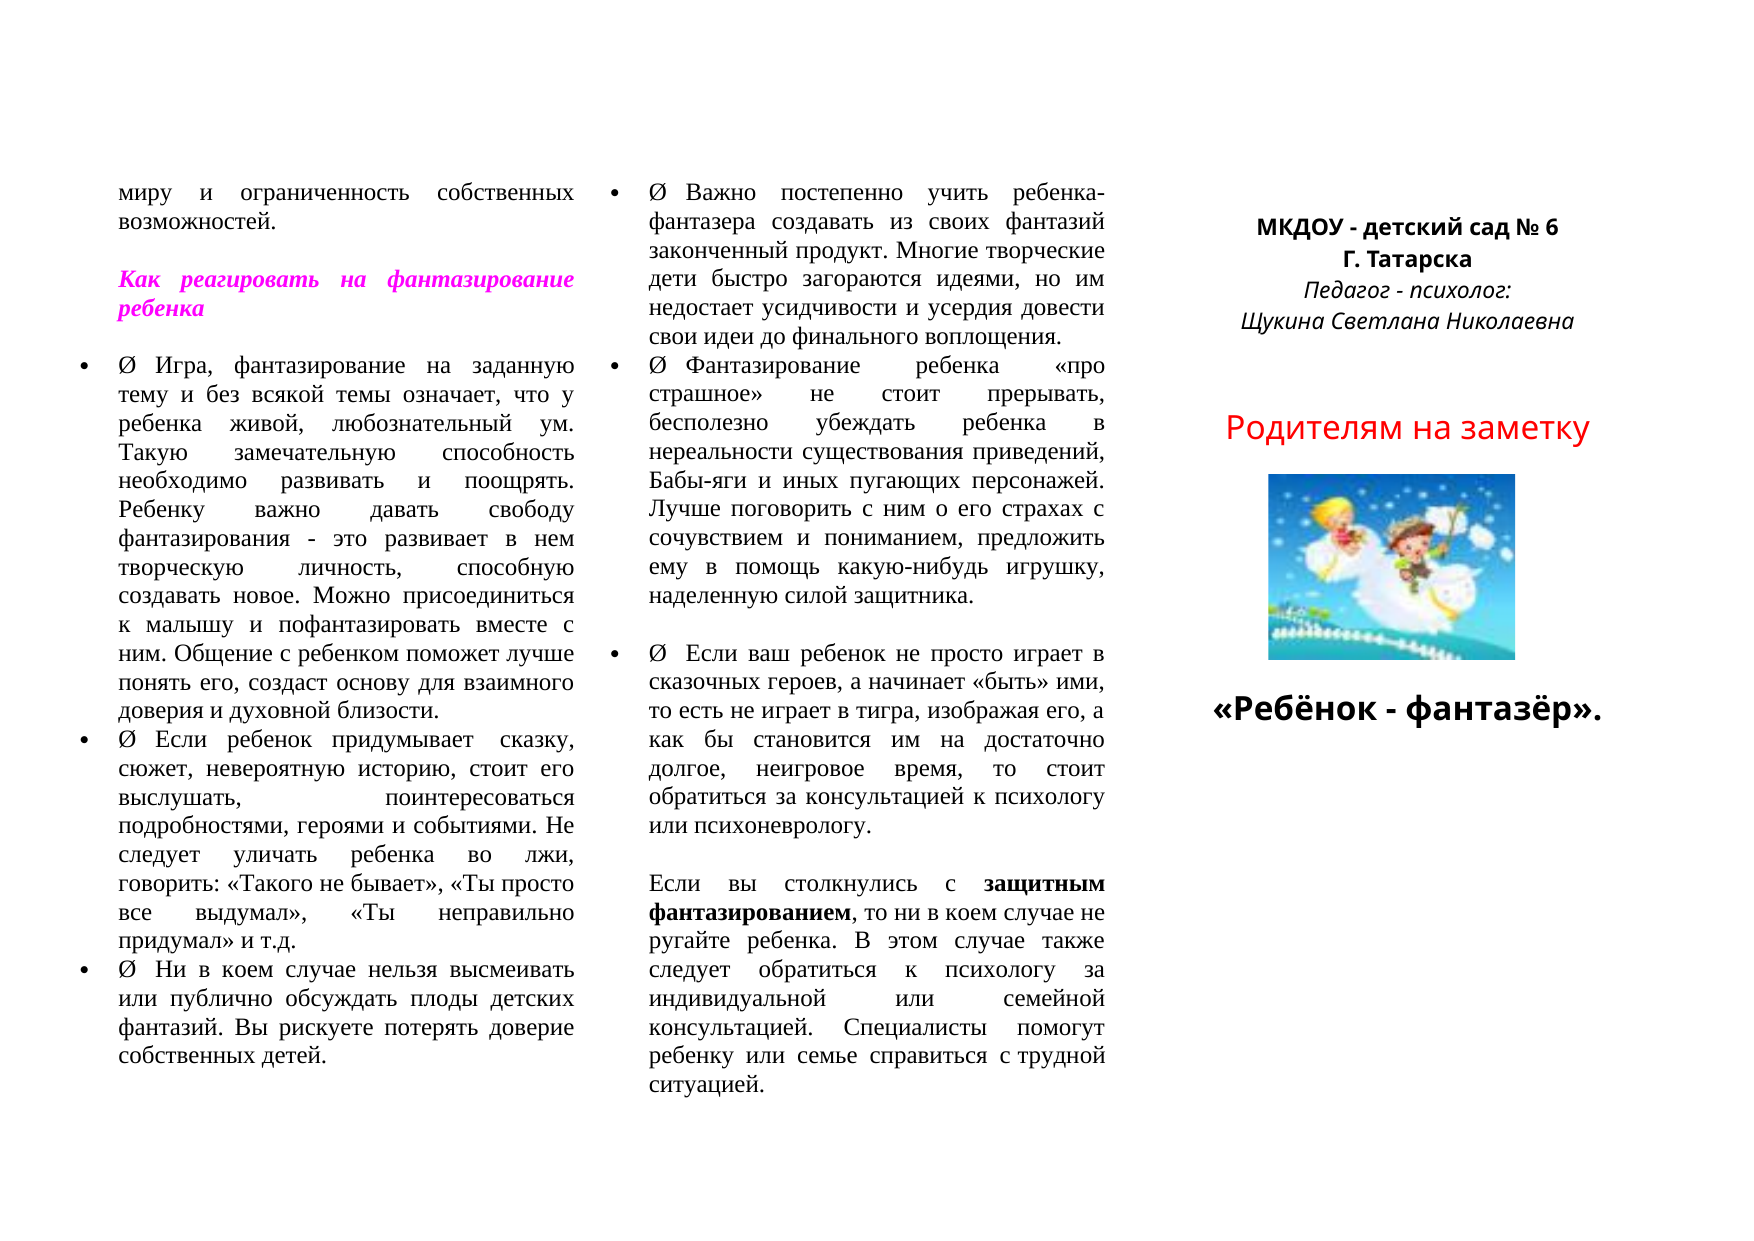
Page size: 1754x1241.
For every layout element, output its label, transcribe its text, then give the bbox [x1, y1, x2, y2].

list Ø Важно постепенно учить ребенка-фантазера создавать из своих фантазий законченный продукт. Многие творческие дети быстро загораются идеями, но им недостает усидчивости и усердия довести свои идеи до финального воплощения. [612, 177, 1105, 350]
list Ø Игра, фантазирование на заданную тему и без всякой темы означает, что у ребенка живой, любознательный ум. Такую замечательную способность необходимо развивать и поощрять. Ребенку важно давать свободу фантазирования - это развивает в нем творческую личность, способную создавать новое. Можно присоединиться к малышу и пофантазировать вместе с ним. Общение с ребенком поможет лучше понять его, создаст основу для взаимного доверия и духовной близости. [81, 351, 575, 724]
text Как реагировать на фантазирование ребенка [118, 264, 575, 321]
text Педагог - психолог: [1179, 274, 1636, 305]
text Щукина Светлана Николаевна [1179, 305, 1636, 336]
text Г. Татарска [1179, 242, 1636, 274]
list Ø Если ваш ребенок не просто играет в сказочных героев, а начинает «быть» ими, то есть не играет в тигра, изображая его, а как бы становится им на достаточно долгое, неигровое время, то стоит обратиться за консультацией к психологу или психоневрологу. [612, 638, 1105, 839]
picture [1268, 474, 1516, 660]
list Ø Фантазирование ребенка «про страшное» не стоит прерывать, бесполезно убеждать ребенка в нереальности существования приведений, Бабы-яги и иных пугающих персонажей. Лучше поговорить с ним о его страхах с сочувствием и пониманием, предложить ему в помощь какую-нибудь игрушку, наделенную силой защитника. [612, 350, 1105, 608]
list Ø Если ребенок придумывает сказку, сюжет, невероятную историю, стоит его выслушать, поинтересоваться подробностями, героями и событиями. Не следует уличать ребенка во лжи, говорить: «Такого не бывает», «Ты просто все выдумал», «Ты неправильно придумал» и т.д. [81, 724, 575, 954]
text МКДОУ - детский сад № 6 [1179, 211, 1636, 242]
text «Ребёнок - фантазёр». [1179, 685, 1636, 730]
text Если вы столкнулись с защитным фантазированием, то ни в коем случае не ругайте ребенка. В этом случае также следует обратиться к психологу за индивидуальной или семейной консультацией. Специалисты помогут ребенку или семье справиться с трудной ситуацией. [648, 868, 1105, 1098]
list Ø Ни в коем случае нельзя высмеивать или публично обсуждать плоды детских фантазий. Вы рискуете потерять доверие собственных детей. [81, 954, 575, 1069]
text Родителям на заметку [1179, 404, 1636, 449]
